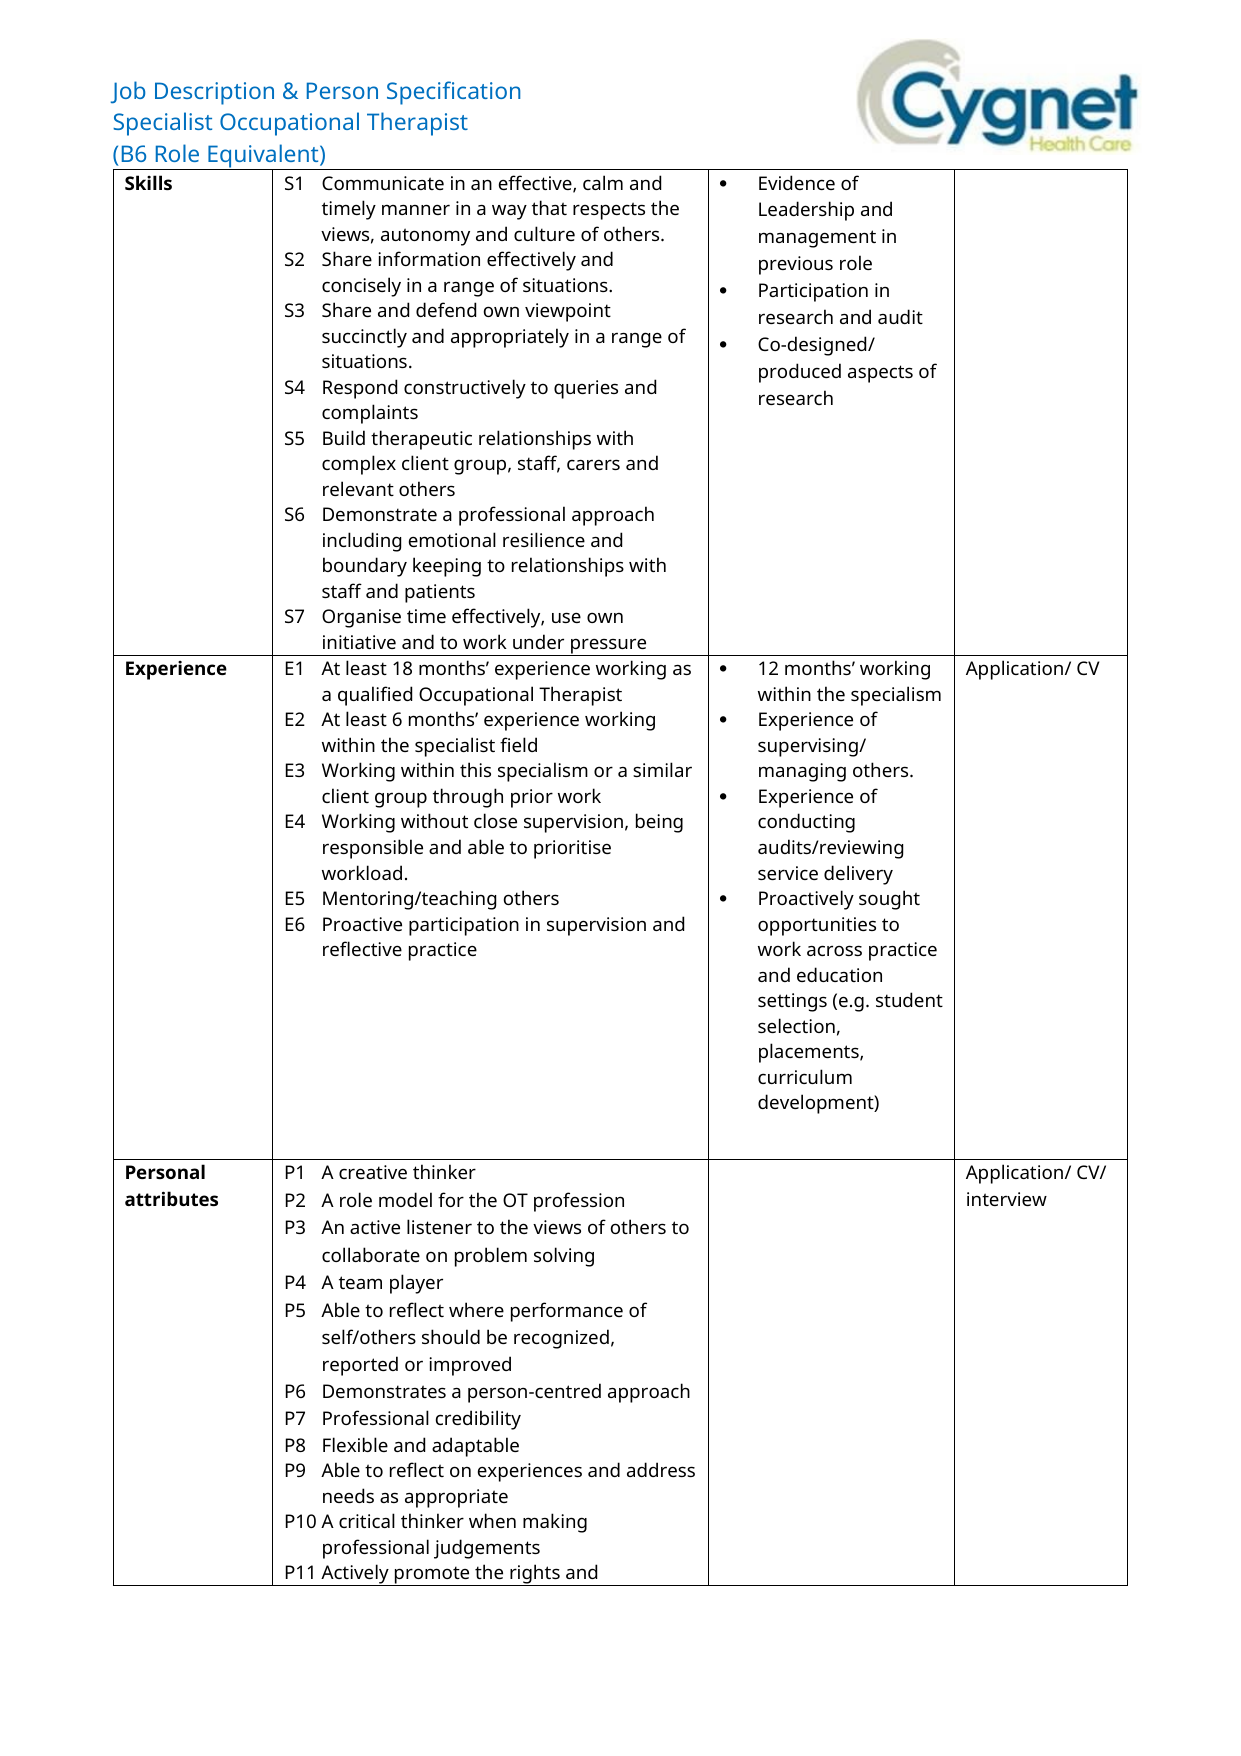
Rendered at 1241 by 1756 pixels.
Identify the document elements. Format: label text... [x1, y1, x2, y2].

table_cell [709, 1160, 954, 1585]
table_cell Application/ CV [955, 656, 1127, 1158]
table_cell Skills [114, 170, 272, 655]
table_cell At least 18 months’ experience working as a qualified Occupational Therapist At least 6 months’ experience working within the specialist field Working within this specialism or a similar client group through prior work Working without close supervision, being responsible and able to prioritise workload. Mentoring/teaching others Proactive participation in supervision and reflective practice [273, 656, 708, 1158]
table_cell Evidence of Leadership and management in previous role Participation in research and audit Co-designed/produced aspects of research [709, 170, 954, 655]
table_cell Communicate in an effective, calm and timely manner in a way that respects the views, autonomy and culture of others. Share information effectively and concisely in a range of situations. Share and defend own viewpoint succinctly and appropriately in a range of situations. Respond constructively to queries and complaints Build therapeutic relationships with complex client group, staff, carers and relevant others Demonstrate a professional approach including emotional resilience and boundary keeping to relationships with staff and patients Organise time effectively, use own initiative and to work under pressure [273, 170, 708, 655]
table_cell Experience [114, 656, 272, 1158]
table_cell Personal attributes [114, 1160, 272, 1585]
table_cell 12 months’ working within the specialism Experience of supervising/ managing others. Experience of conducting audits/reviewing service delivery Proactively sought opportunities to work across practice and education settings (e.g. student selection, placements, curriculum development) [709, 656, 954, 1158]
table_cell Application/ CV/ interview [955, 1160, 1127, 1585]
table_cell [955, 170, 1127, 655]
picture [854, 38, 1142, 154]
